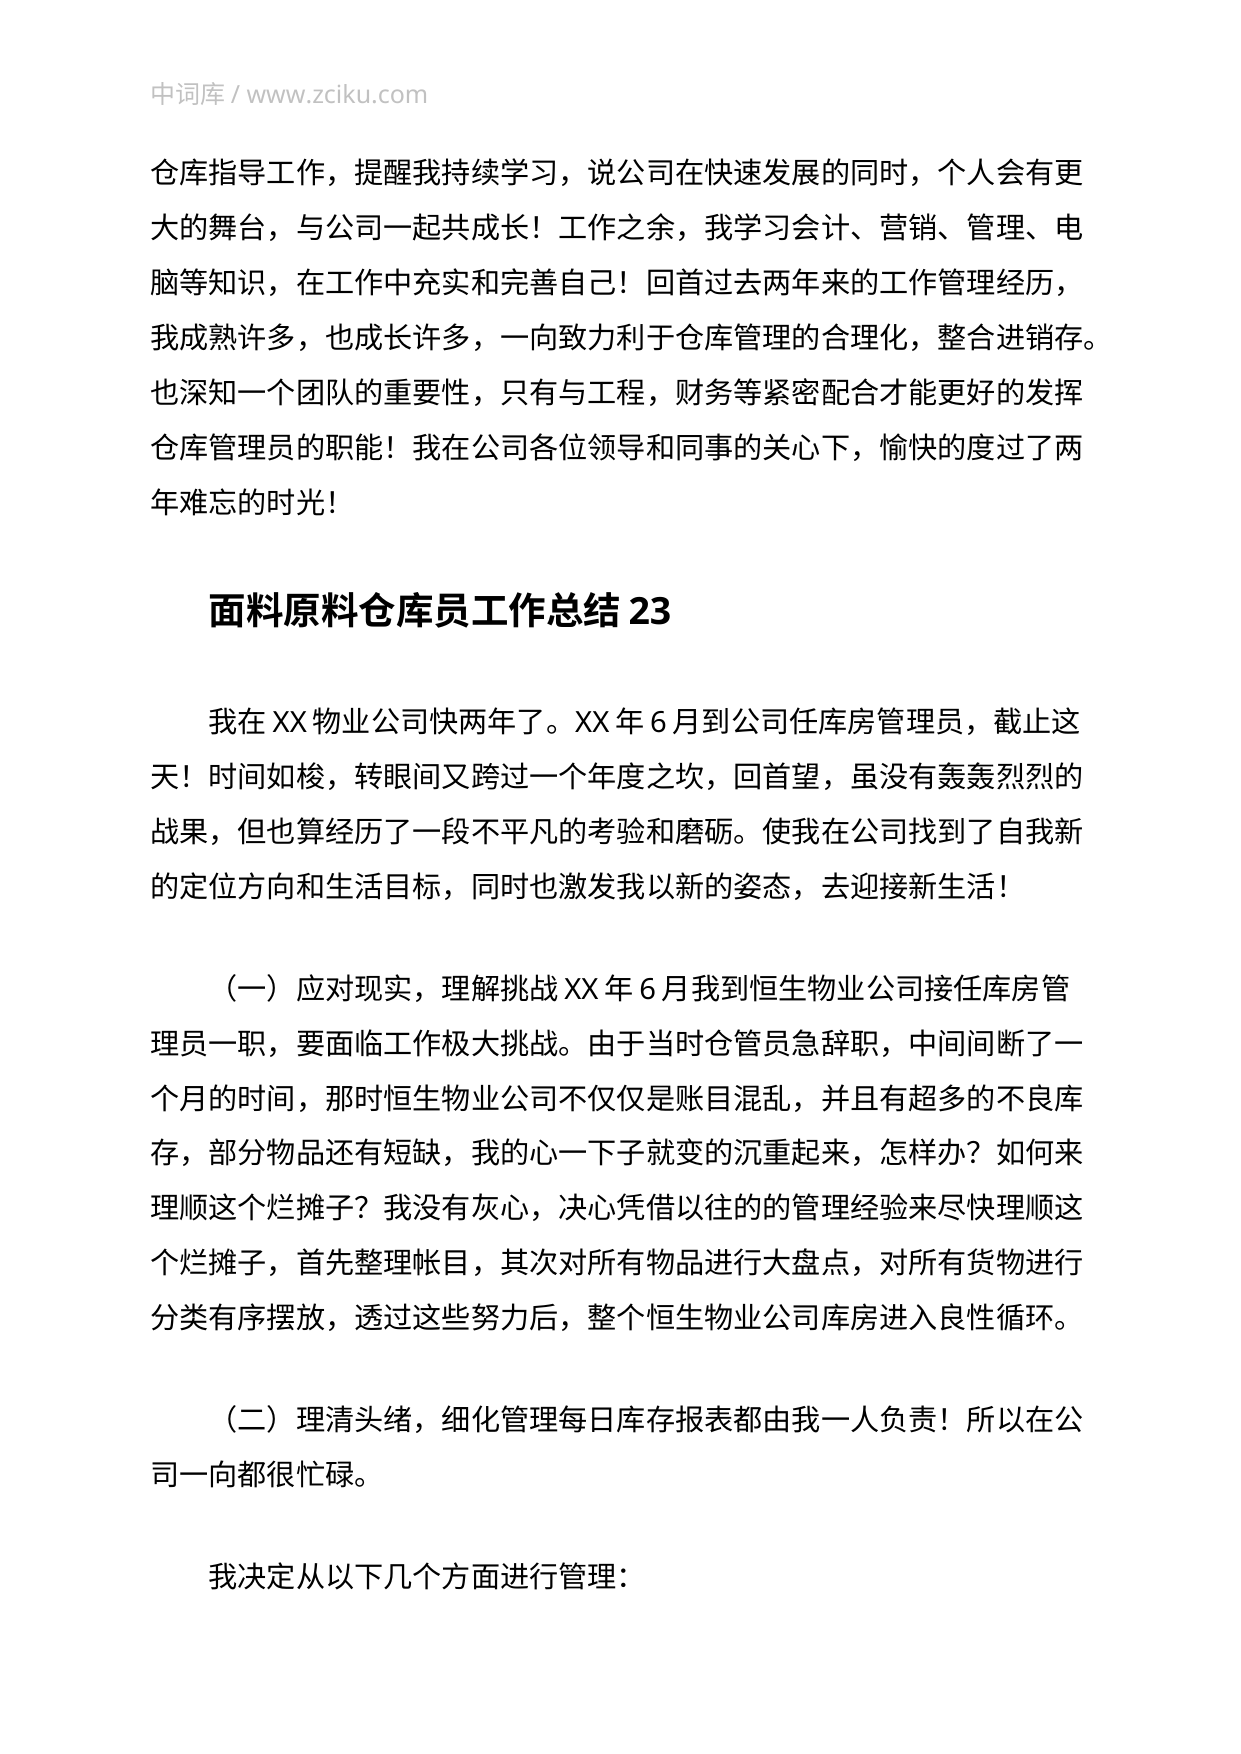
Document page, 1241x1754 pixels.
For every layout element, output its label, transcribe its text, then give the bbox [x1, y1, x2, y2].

text 我决定从以下几个方面进行管理： [150, 1553, 1090, 1596]
text 面料原料仓库员工作总结23 [150, 581, 1090, 636]
text （一）应对现实，理解挑战XX年6月我到恒生物业公司接任库房管理员一职，要面临工作极大挑战。由于当时仓管员急辞职，中间间断了一个月的时间，那时恒生物业公司不仅仅是账目混乱，并且有超多的不良库存，部分物品还有短缺，我的心一下子就变的沉重起来，怎样办？如何来理顺这个烂摊子？我没有灰心，决心凭借以往的的管理经验来尽快理顺这个烂摊子，首先整理帐目，其次对所有物品进行大盘点，对所有货物进行分类有序摆放，透过这些努力后，整个恒生物业公司库房进入良性循环。 [150, 965, 1090, 1337]
text （二）理清头绪，细化管理每日库存报表都由我一人负责！所以在公司一向都很忙碌。 [150, 1397, 1090, 1494]
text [150, 150, 1090, 522]
text 我在XX物业公司快两年了。XX年6月到公司任库房管理员，截止这天！时间如梭，转眼间又跨过一个年度之坎，回首望，虽没有轰轰烈烈的战果，但也算经历了一段不平凡的考验和磨砺。使我在公司找到了自我新的定位方向和生活目标，同时也激发我以新的姿态，去迎接新生活！ [150, 699, 1090, 906]
